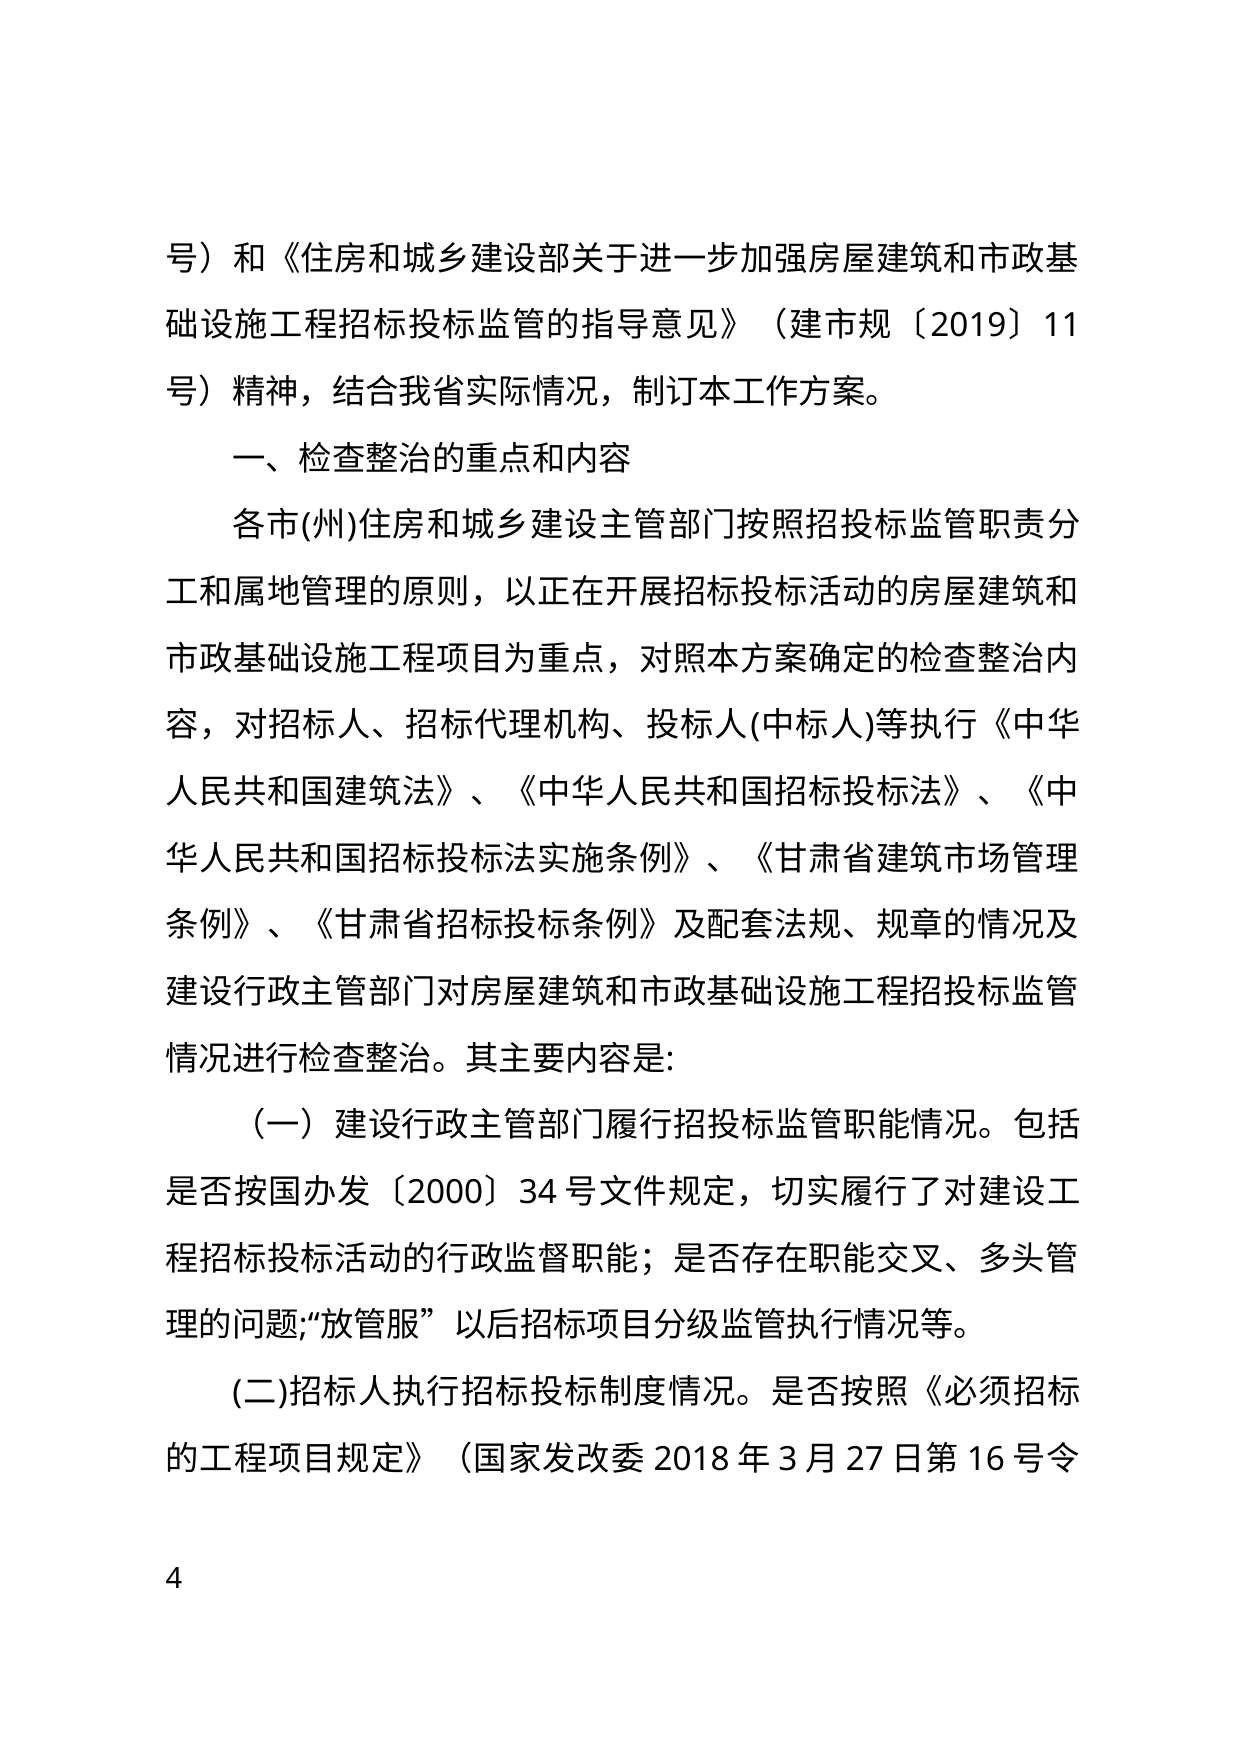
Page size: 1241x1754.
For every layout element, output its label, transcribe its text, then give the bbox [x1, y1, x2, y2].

text （一）建设行政主管部门履行招投标监管职能情况。包括是否按国办发〔2000〕34号文件规定，切实履行了对建设工程招标投标活动的行政监督职能；是否存在职能交叉、多头管理的问题;“放管服”以后招标项目分级监管执行情况等。 [165, 1080, 1081, 1346]
text 一、检查整治的重点和内容 [165, 413, 1081, 480]
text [165, 213, 1081, 413]
text 各市(州)住房和城乡建设主管部门按照招投标监管职责分工和属地管理的原则，以正在开展招标投标活动的房屋建筑和市政基础设施工程项目为重点，对照本方案确定的检查整治内容，对招标人、招标代理机构、投标人(中标人)等执行《中华人民共和国建筑法》、《中华人民共和国招标投标法》、《中华人民共和国招标投标法实施条例》、《甘肃省建筑市场管理条例》、《甘肃省招标投标条例》及配套法规、规章的情况及建设行政主管部门对房屋建筑和市政基础设施工程招投标监管情况进行检查整治。其主要内容是: [165, 480, 1081, 1080]
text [165, 1346, 1081, 1480]
